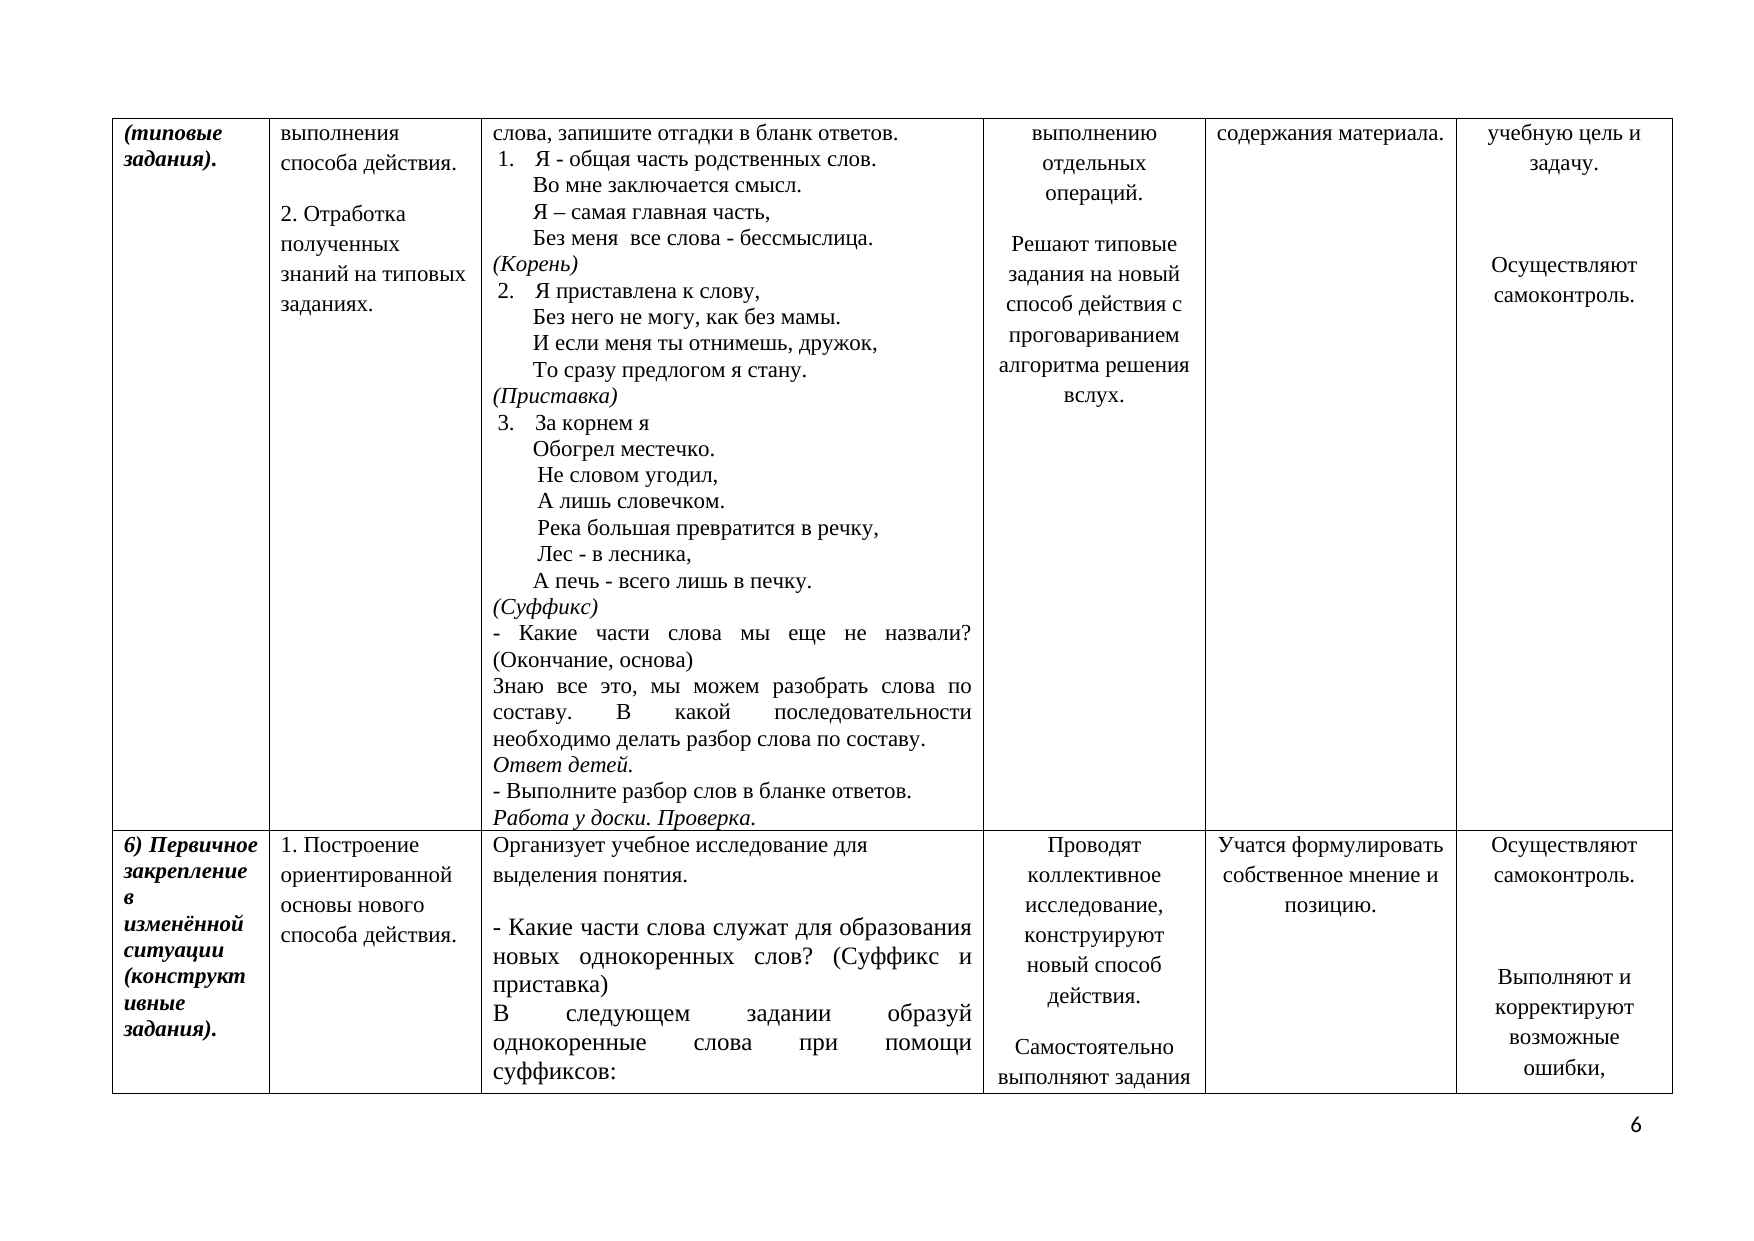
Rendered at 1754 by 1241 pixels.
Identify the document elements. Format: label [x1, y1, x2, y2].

table_cell [482, 119, 983, 830]
table_cell [482, 831, 983, 1093]
table_cell [1457, 831, 1672, 1093]
table_cell [984, 119, 1205, 830]
table_cell [113, 119, 269, 830]
table_cell [113, 831, 269, 1093]
table_cell [1457, 119, 1672, 830]
table_cell [270, 119, 481, 830]
table_cell [984, 831, 1205, 1093]
table_cell [1206, 119, 1456, 830]
table_cell [1206, 831, 1456, 1093]
table_cell [270, 831, 481, 1093]
